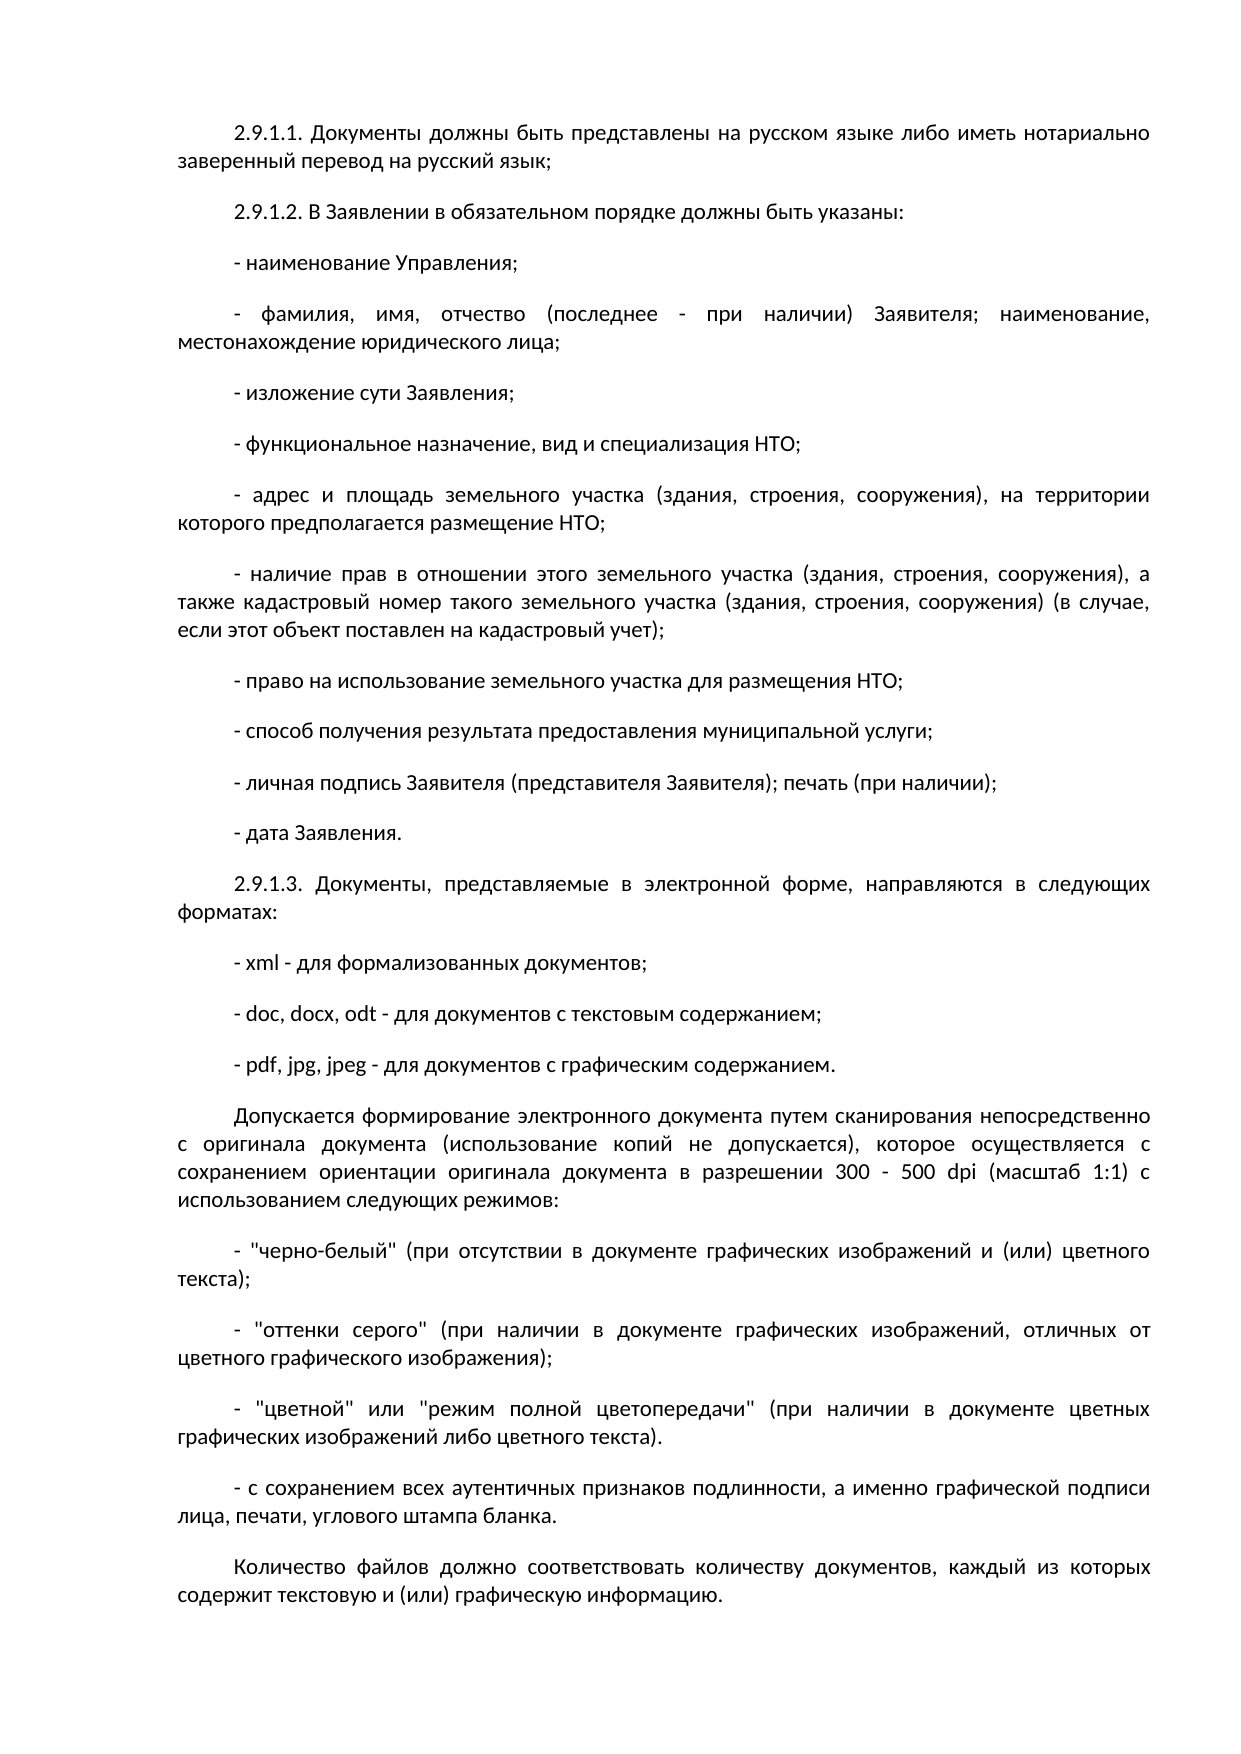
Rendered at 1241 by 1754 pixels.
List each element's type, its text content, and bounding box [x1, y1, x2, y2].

text 2.9.1.3. Документы, представляемые в электронной форме, направляются в следующих форматах: [177, 869, 1152, 926]
text Допускается формирование электронного документа путем сканирования непосредственно с оригинала документа (использование копий не допускается), которое осуществляется с сохранением ориентации оригинала документа в разрешении 300 - 500 dpi (масштаб 1:1) с использованием следующих режимов: [177, 1101, 1152, 1213]
text - способ получения результата предоставления муниципальной услуги; [177, 717, 1152, 745]
text - функциональное назначение, вид и специализация НТО; [177, 429, 1152, 457]
text 2.9.1.1. Документы должны быть представлены на русском языке либо иметь нотариально заверенный перевод на русский язык; [177, 118, 1152, 174]
text - pdf, jpg, jpeg - для документов с графическим содержанием. [177, 1050, 1152, 1078]
text - xml - для формализованных документов; [177, 948, 1152, 976]
text 2.9.1.2. В Заявлении в обязательном порядке должны быть указаны: [177, 197, 1152, 225]
text - право на использование земельного участка для размещения НТО; [177, 666, 1152, 694]
text - дата Заявления. [177, 818, 1152, 847]
text - наименование Управления; [177, 248, 1152, 276]
text - doc, docx, odt - для документов с текстовым содержанием; [177, 999, 1152, 1027]
text Количество файлов должно соответствовать количеству документов, каждый из которых содержит текстовую и (или) графическую информацию. [177, 1552, 1152, 1608]
text - личная подпись Заявителя (представителя Заявителя); печать (при наличии); [177, 768, 1152, 796]
text - наличие прав в отношении этого земельного участка (здания, строения, сооружения), а также кадастровый номер такого земельного участка (здания, строения, сооружения) (в случае, если этот объект поставлен на кадастровый учет); [177, 559, 1152, 643]
text - с сохранением всех аутентичных признаков подлинности, а именно графической подписи лица, печати, углового штампа бланка. [177, 1473, 1152, 1529]
text - "черно-белый" (при отсутствии в документе графических изображений и (или) цветного текста); [177, 1236, 1152, 1292]
text - фамилия, имя, отчество (последнее - при наличии) Заявителя; наименование, местонахождение юридического лица; [177, 299, 1152, 355]
text - "цветной" или "режим полной цветопередачи" (при наличии в документе цветных графических изображений либо цветного текста). [177, 1394, 1152, 1450]
text - изложение сути Заявления; [177, 378, 1152, 406]
text - адрес и площадь земельного участка (здания, строения, сооружения), на территории которого предполагается размещение НТО; [177, 480, 1152, 536]
text - "оттенки серого" (при наличии в документе графических изображений, отличных от цветного графического изображения); [177, 1315, 1152, 1371]
